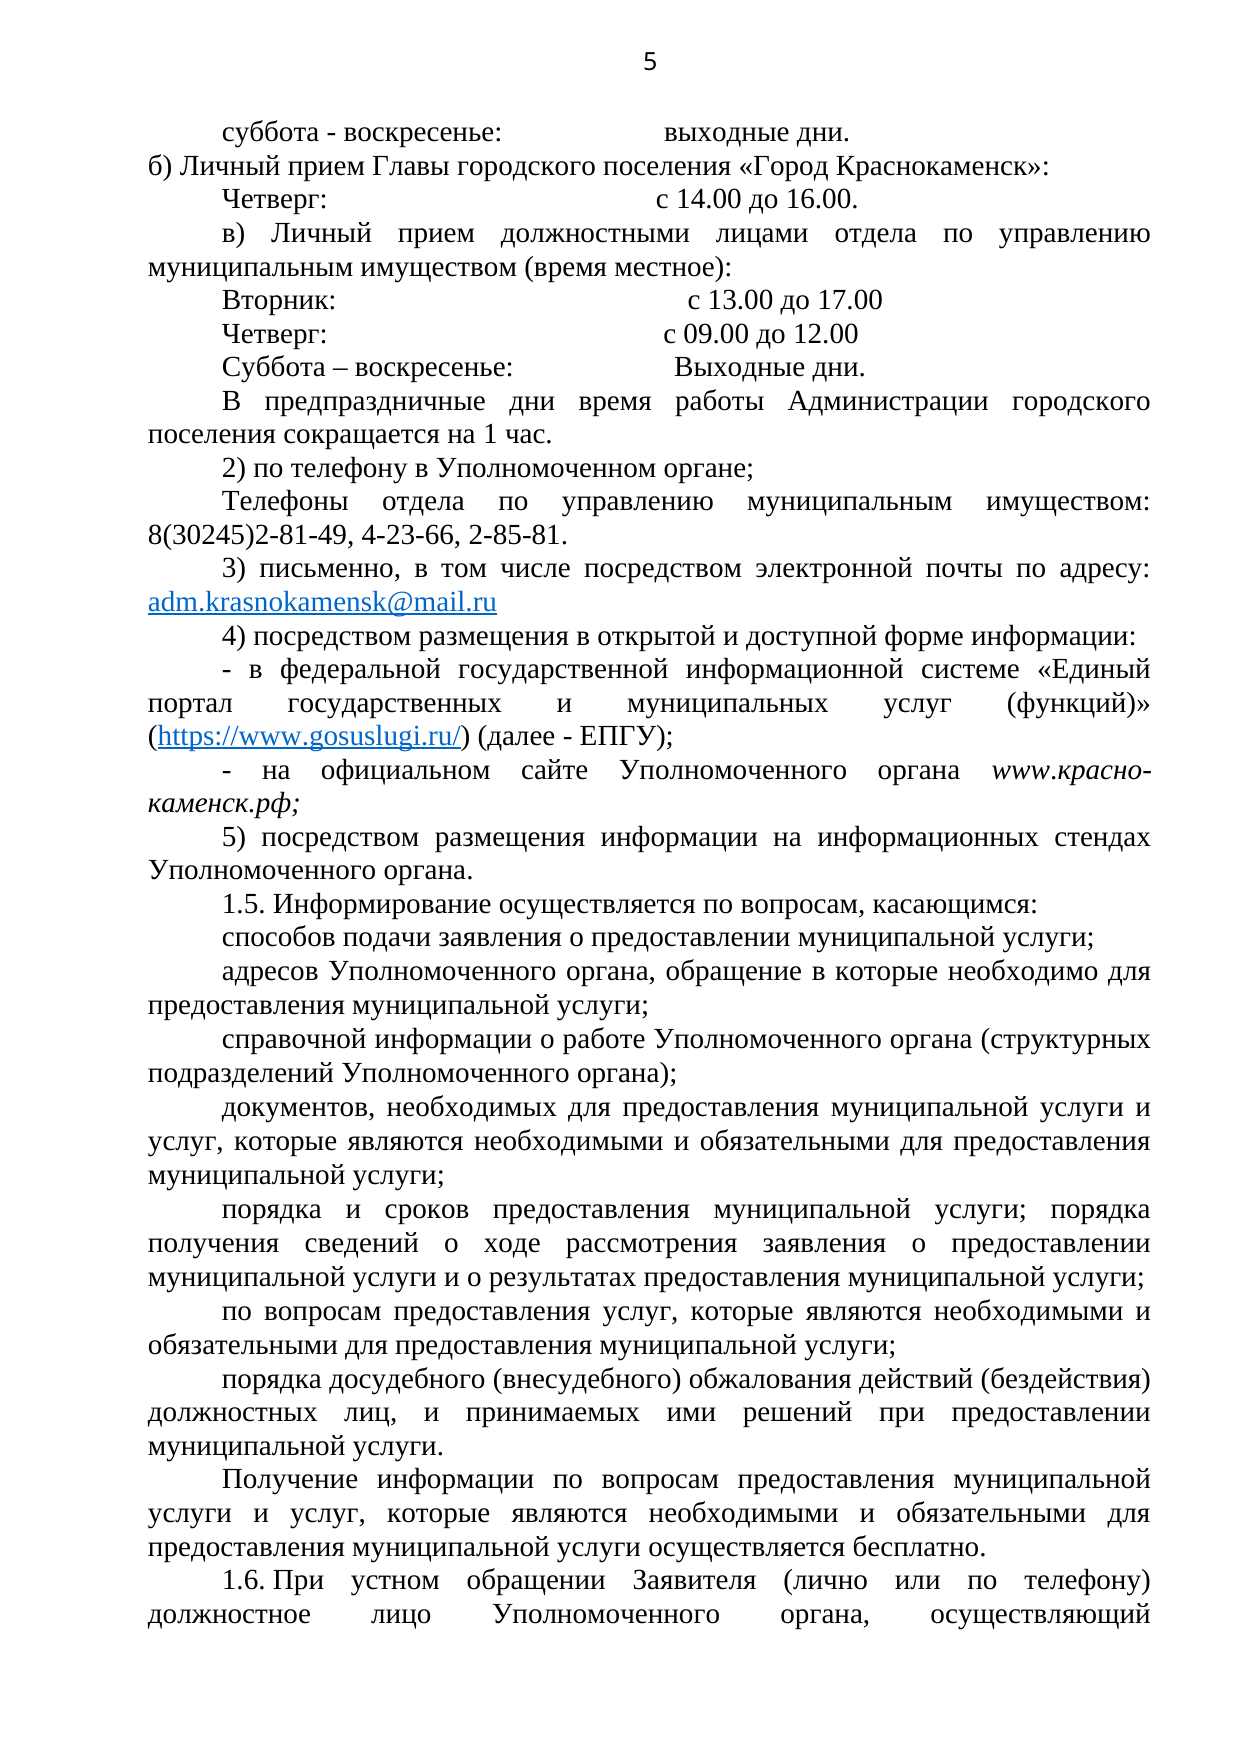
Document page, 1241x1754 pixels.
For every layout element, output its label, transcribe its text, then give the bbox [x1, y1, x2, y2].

text В предпраздничные дни время работы Администрации городского поселения сокращается на 1 час. [148, 383, 1152, 450]
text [148, 1562, 1152, 1629]
text 1.5. Информирование осуществляется по вопросам, касающимся: [148, 886, 1152, 919]
text - на официальном сайте Уполномоченного органа www.красно-каменск.рф; [148, 752, 1152, 819]
text адресов Уполномоченного органа, обращение в которые необходимо для предоставления муниципальной услуги; [148, 953, 1152, 1021]
text 3) письменно, в том числе посредством электронной почты по адресу: adm.krasnokamensk@mail.ru [148, 551, 1152, 618]
text 2) по телефону в Уполномоченном органе; [148, 450, 1152, 483]
text Четверг: с 14.00 до 16.00. [148, 182, 1152, 215]
text - в федеральной государственной информационной системе «Единый портал государственных и муниципальных услуг (функций)» (https://www.gosuslugi.ru/) (далее - ЕПГУ); [148, 651, 1152, 752]
text Вторник: с 13.00 до 17.00 [148, 282, 1152, 316]
text Суббота – воскресенье: Выходные дни. [148, 349, 1152, 383]
text Телефоны отдела по управлению муниципальным имуществом: 8(30245)2-81-49, 4-23-66, 2-85-81. [148, 483, 1152, 551]
text способов подачи заявления о предоставлении муниципальной услуги; [148, 919, 1152, 953]
text справочной информации о работе Уполномоченного органа (структурных подразделений Уполномоченного органа); [148, 1021, 1152, 1089]
text суббота - воскресенье: выходные дни. [148, 114, 1152, 148]
text документов, необходимых для предоставления муниципальной услуги и услуг, которые являются необходимыми и обязательными для предоставления муниципальной услуги; [148, 1089, 1152, 1191]
text порядка и сроков предоставления муниципальной услуги; порядка получения сведений о ходе рассмотрения заявления о предоставлении муниципальной услуги и о результатах предоставления муниципальной услуги; [148, 1191, 1152, 1293]
text по вопросам предоставления услуг, которые являются необходимыми и обязательными для предоставления муниципальной услуги; [148, 1293, 1152, 1361]
text в) Личный прием должностными лицами отдела по управлению муниципальным имуществом (время местное): [148, 215, 1152, 282]
text б) Личный прием Главы городского поселения «Город Краснокаменск»: [148, 148, 1152, 182]
text порядка досудебного (внесудебного) обжалования действий (бездействия) должностных лиц, и принимаемых ими решений при предоставлении муниципальной услуги. [148, 1361, 1152, 1462]
text Четверг: с 09.00 до 12.00 [148, 316, 1152, 349]
text 4) посредством размещения в открытой и доступной форме информации: [148, 618, 1152, 651]
text Получение информации по вопросам предоставления муниципальной услуги и услуг, которые являются необходимыми и обязательными для предоставления муниципальной услуги осуществляется бесплатно. [148, 1462, 1152, 1562]
text 5) посредством размещения информации на информационных стендах Уполномоченного органа. [148, 819, 1152, 886]
